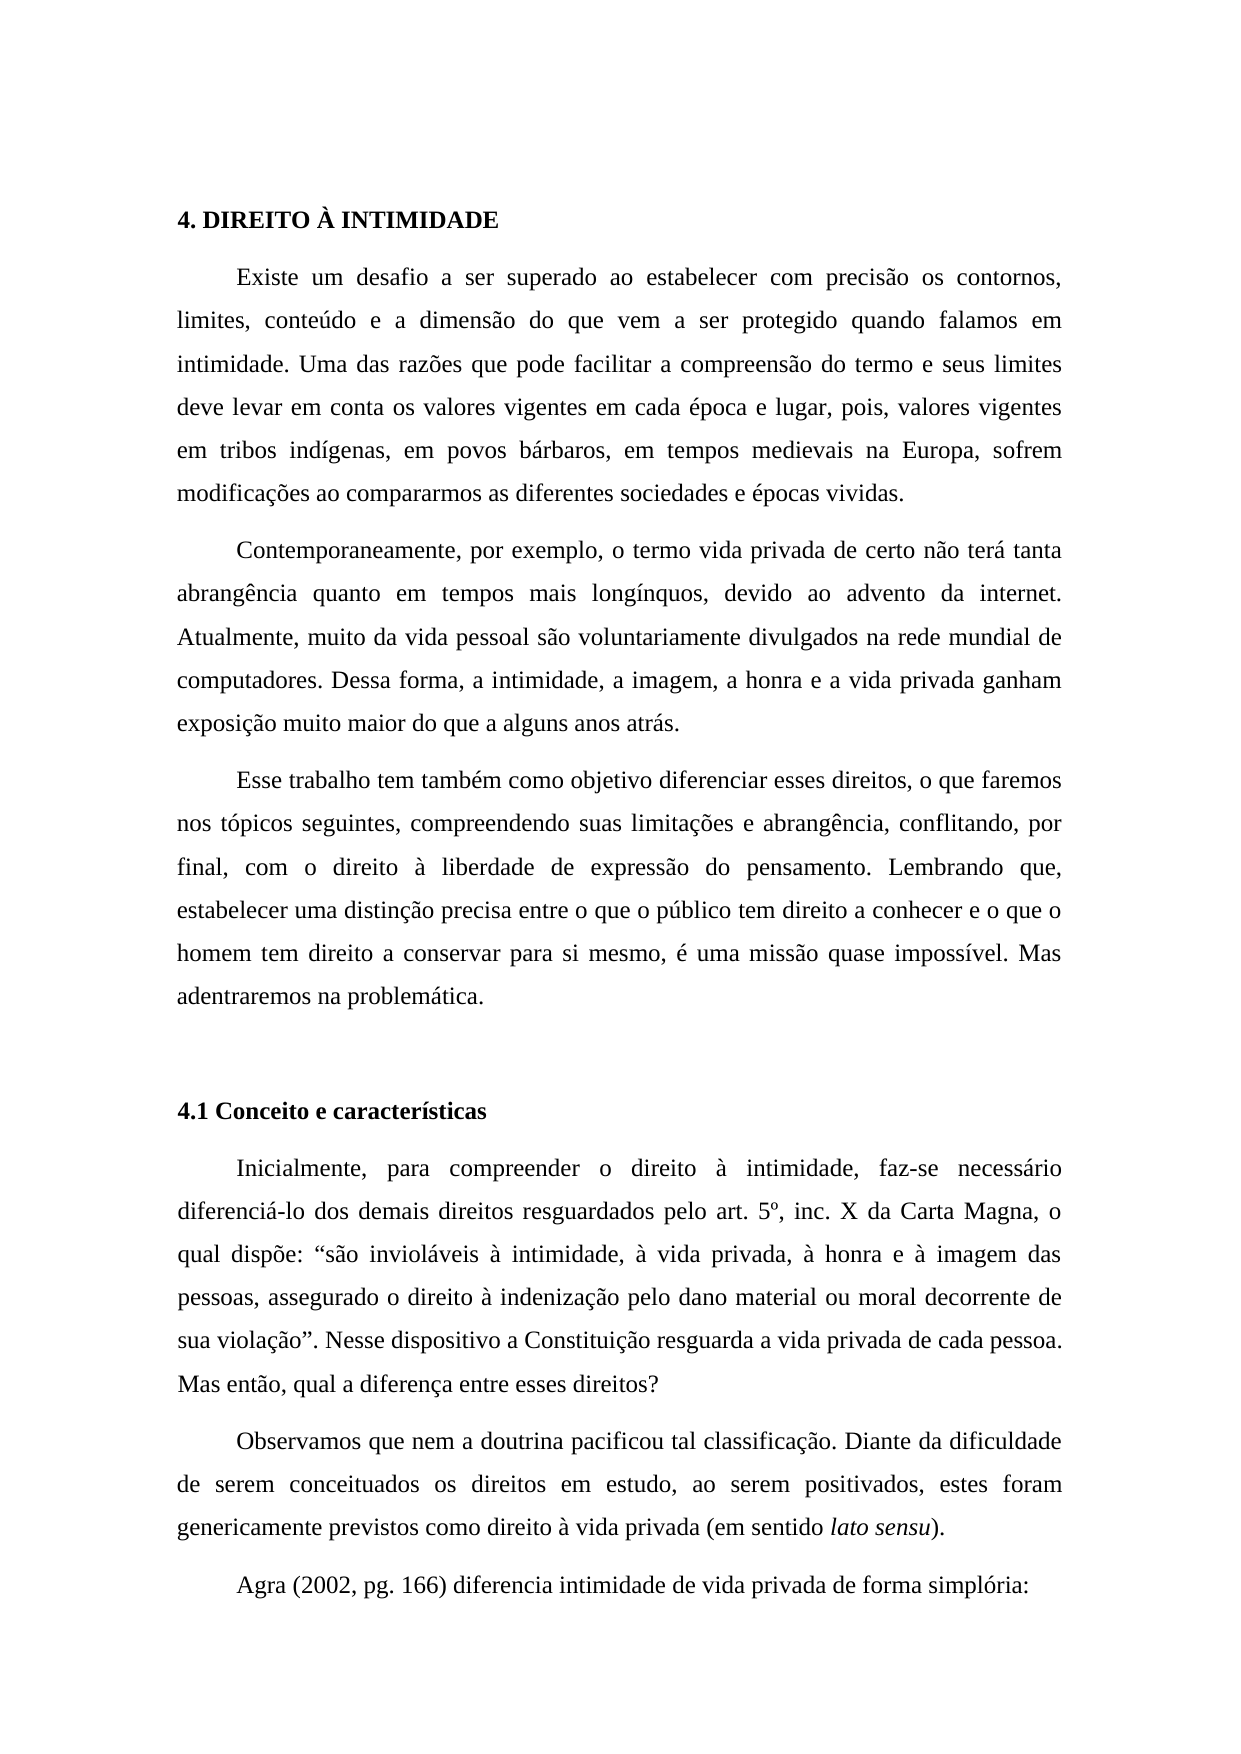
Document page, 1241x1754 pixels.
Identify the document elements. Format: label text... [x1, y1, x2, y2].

text Contemporaneamente, por exemplo, o termo vida privada de certo não terá tanta abrangência quanto em tempos mais longínquos, devido ao advento da internet. Atualmente, muito da vida pessoal são voluntariamente divulgados na rede mundial de computadores. Dessa forma, a intimidade, a imagem, a honra e a vida privada ganham exposição muito maior do que a alguns anos atrás. [177, 535, 1063, 737]
text 4. DIREITO À INTIMIDADE [177, 205, 1063, 234]
text Observamos que nem a doutrina pacificou tal classificação. Diante da dificuldade de serem conceituados os direitos em estudo, ao serem positivados, estes foram genericamente previstos como direito à vida privada (em sentido lato sensu). [177, 1426, 1063, 1541]
text Esse trabalho tem também como objetivo diferenciar esses direitos, o que faremos nos tópicos seguintes, compreendendo suas limitações e abrangência, conflitando, por final, com o direito à liberdade de expressão do pensamento. Lembrando que, estabelecer uma distinção precisa entre o que o público tem direito a conhecer e o que o homem tem direito a conservar para si mesmo, é uma missão quase impossível. Mas adentraremos na problemática. [177, 765, 1063, 1010]
text Existe um desafio a ser superado ao estabelecer com precisão os contornos, limites, conteúdo e a dimensão do que vem a ser protegido quando falamos em intimidade. Uma das razões que pode facilitar a compreensão do termo e seus limites deve levar em conta os valores vigentes em cada época e lugar, pois, valores vigentes em tribos indígenas, em povos bárbaros, em tempos medievais na Europa, sofrem modificações ao compararmos as diferentes sociedades e épocas vividas. [177, 262, 1063, 507]
text 4.1 Conceito e características [177, 1096, 1063, 1124]
text Agra (2002, pg. 166) diferencia intimidade de vida privada de forma simplória: [177, 1570, 1063, 1598]
text Inicialmente, para compreender o direito à intimidade, faz-se necessário diferenciá-lo dos demais direitos resguardados pelo art. 5º, inc. X da Carta Magna, o qual dispõe: “são invioláveis à intimidade, à vida privada, à honra e à imagem das pessoas, assegurado o direito à indenização pelo dano material ou moral decorrente de sua violação”. Nesse dispositivo a Constituição resguarda a vida privada de cada pessoa. Mas então, qual a diferença entre esses direitos? [177, 1153, 1063, 1397]
